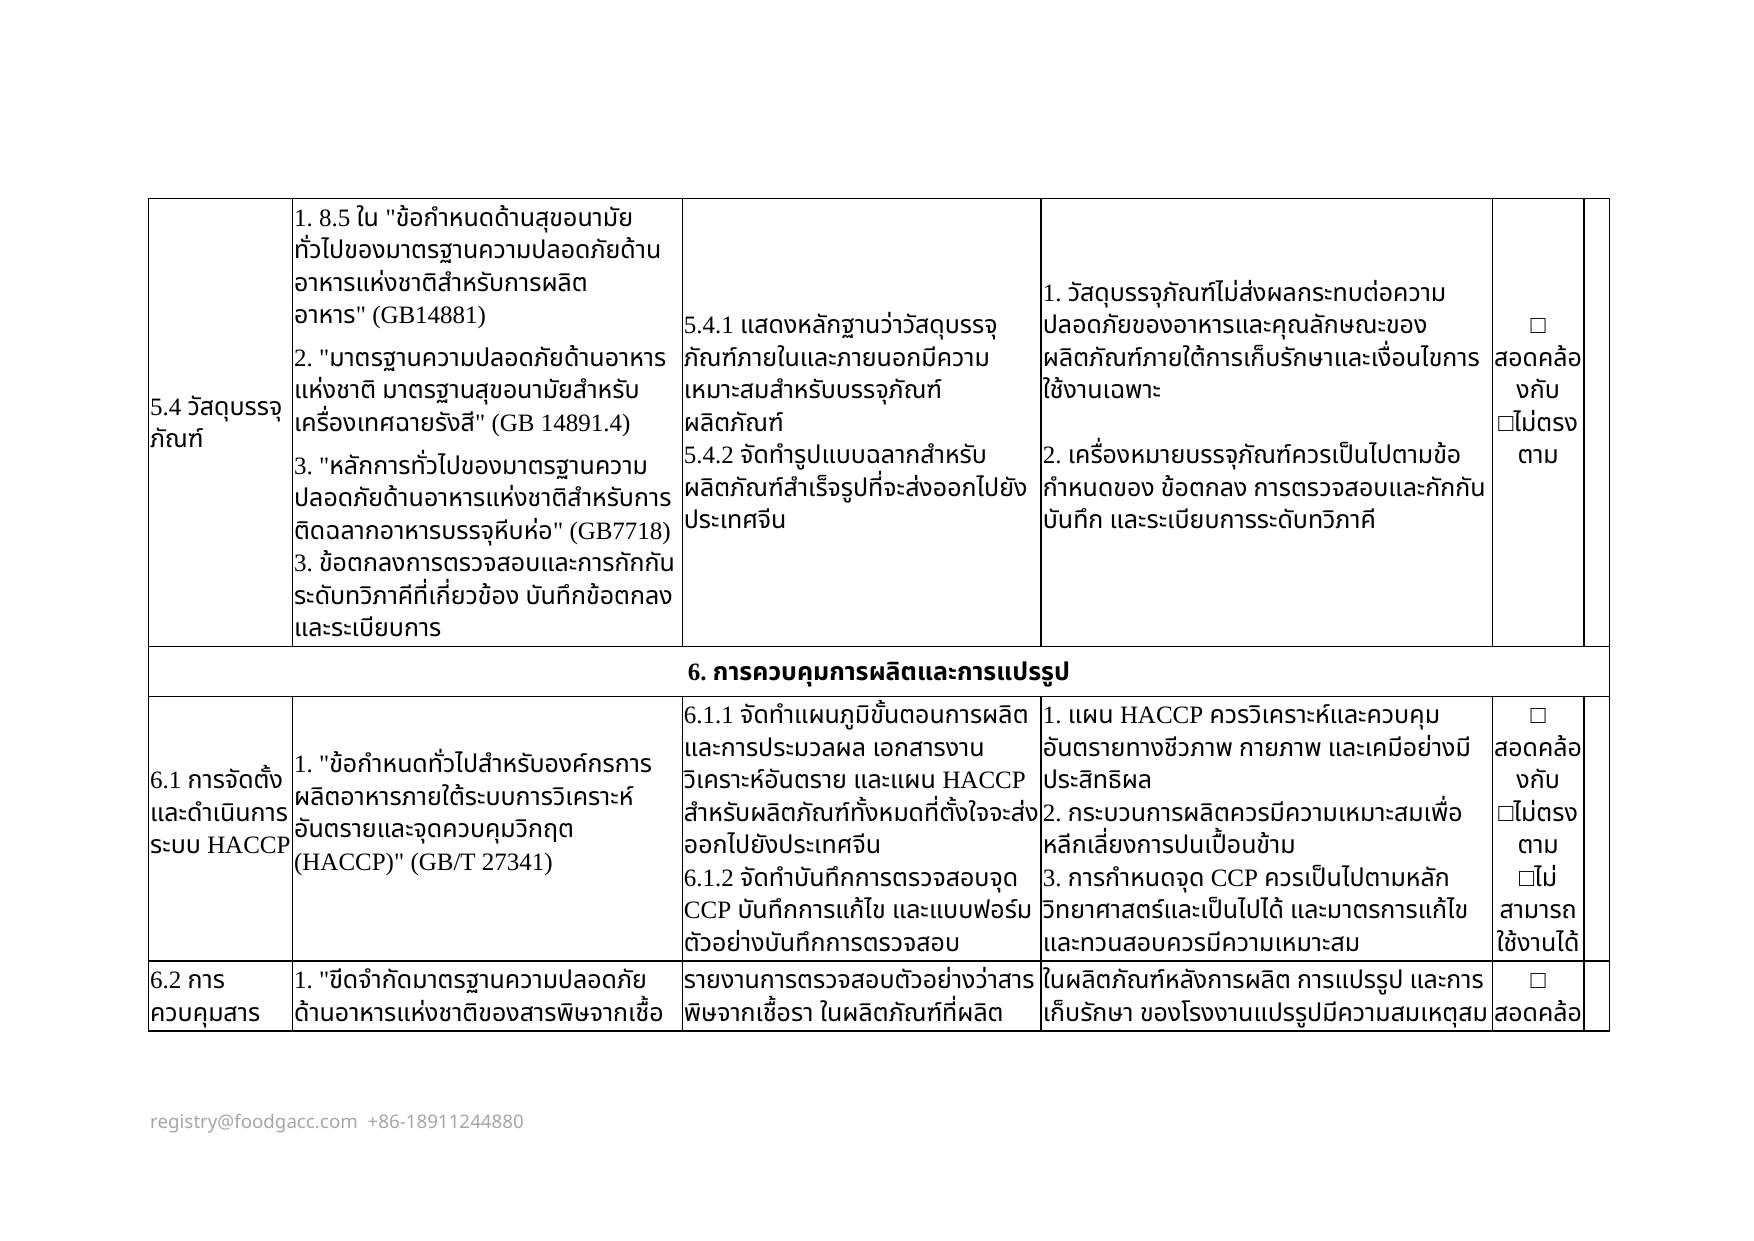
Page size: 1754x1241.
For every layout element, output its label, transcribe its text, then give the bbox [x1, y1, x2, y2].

table_cell 1. วัสดุบรรจุภัณฑ์ไม่ส่งผลกระทบต่อความปลอดภัยของอาหารและคุณลักษณะของผลิตภัณฑ์ภายใต้การเก็บรักษาและเงื่อนไขการใช้งานเฉพาะ 2. เครื่องหมายบรรจุภัณฑ์ควรเป็นไปตามข้อกำหนดของ ข้อตกลง การตรวจสอบและกักกัน บันทึก และระเบียบการระดับทวิภาคี [1042, 199, 1492, 646]
table_cell 6. การควบคุมการผลิตและการแปรรูป [149, 647, 1609, 696]
table_cell □สอดคล้องกับ □ไม่ตรงตาม □ไม่สามารถใช้งานได้ [1493, 697, 1583, 960]
table_cell 1. 8.5 ใน "ข้อกำหนดด้านสุขอนามัยทั่วไปของมาตรฐานความปลอดภัยด้านอาหารแห่งชาติสำหรับการผลิตอาหาร" (GB14881) 2. "มาตรฐานความปลอดภัยด้านอาหารแห่งชาติ มาตรฐานสุขอนามัยสำหรับเครื่องเทศฉายรังสี" (GB 14891.4) 3. "หลักการทั่วไปของมาตรฐานความปลอดภัยด้านอาหารแห่งชาติสำหรับการติดฉลากอาหารบรรจุหีบห่อ" (GB7718) 3. ข้อตกลงการตรวจสอบและการกักกันระดับทวิภาคีที่เกี่ยวข้อง บันทึกข้อตกลงและระเบียบการ [293, 199, 682, 646]
table_cell 1. แผน HACCP ควรวิเคราะห์และควบคุมอันตรายทางชีวภาพ กายภาพ และเคมีอย่างมีประสิทธิผล 2. กระบวนการผลิตควรมีความเหมาะสมเพื่อหลีกเลี่ยงการปนเปื้อนข้าม 3. การกำหนดจุด CCP ควรเป็นไปตามหลักวิทยาศาสตร์และเป็นไปได้ และมาตรการแก้ไขและทวนสอบควรมีความเหมาะสม [1042, 697, 1492, 960]
table_cell 5.4.1 แสดงหลักฐานว่าวัสดุบรรจุภัณฑ์ภายในและภายนอกมีความเหมาะสมสำหรับบรรจุภัณฑ์ผลิตภัณฑ์ 5.4.2 จัดทำรูปแบบฉลากสำหรับผลิตภัณฑ์สำเร็จรูปที่จะส่งออกไปยังประเทศจีน [683, 199, 1040, 646]
table_cell 1. "ข้อกำหนดทั่วไปสำหรับองค์กรการผลิตอาหารภายใต้ระบบการวิเคราะห์อันตรายและจุดควบคุมวิกฤต (HACCP)" (GB/T 27341) [293, 697, 682, 960]
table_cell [683, 962, 1040, 1030]
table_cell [293, 962, 682, 1030]
table_cell 5.4 วัสดุบรรจุภัณฑ์ [149, 199, 292, 646]
table_cell □ สอดคล้องกับ □ไม่ตรงตาม [1493, 199, 1583, 646]
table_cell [1042, 962, 1492, 1030]
table_cell [1585, 697, 1609, 960]
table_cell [149, 962, 292, 1030]
table_cell [1585, 962, 1609, 1030]
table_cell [1493, 962, 1583, 1030]
table_cell [1585, 199, 1609, 646]
table_cell 6.1.1 จัดทำแผนภูมิขั้นตอนการผลิตและการประมวลผล เอกสารงานวิเคราะห์อันตราย และแผน HACCP สำหรับผลิตภัณฑ์ทั้งหมดที่ตั้งใจจะส่งออกไปยังประเทศจีน 6.1.2 จัดทำบันทึกการตรวจสอบจุด CCP บันทึกการแก้ไข และแบบฟอร์มตัวอย่างบันทึกการตรวจสอบ [683, 697, 1040, 960]
table_cell 6.1 การจัดตั้งและดำเนินการระบบ HACCP [149, 697, 292, 960]
